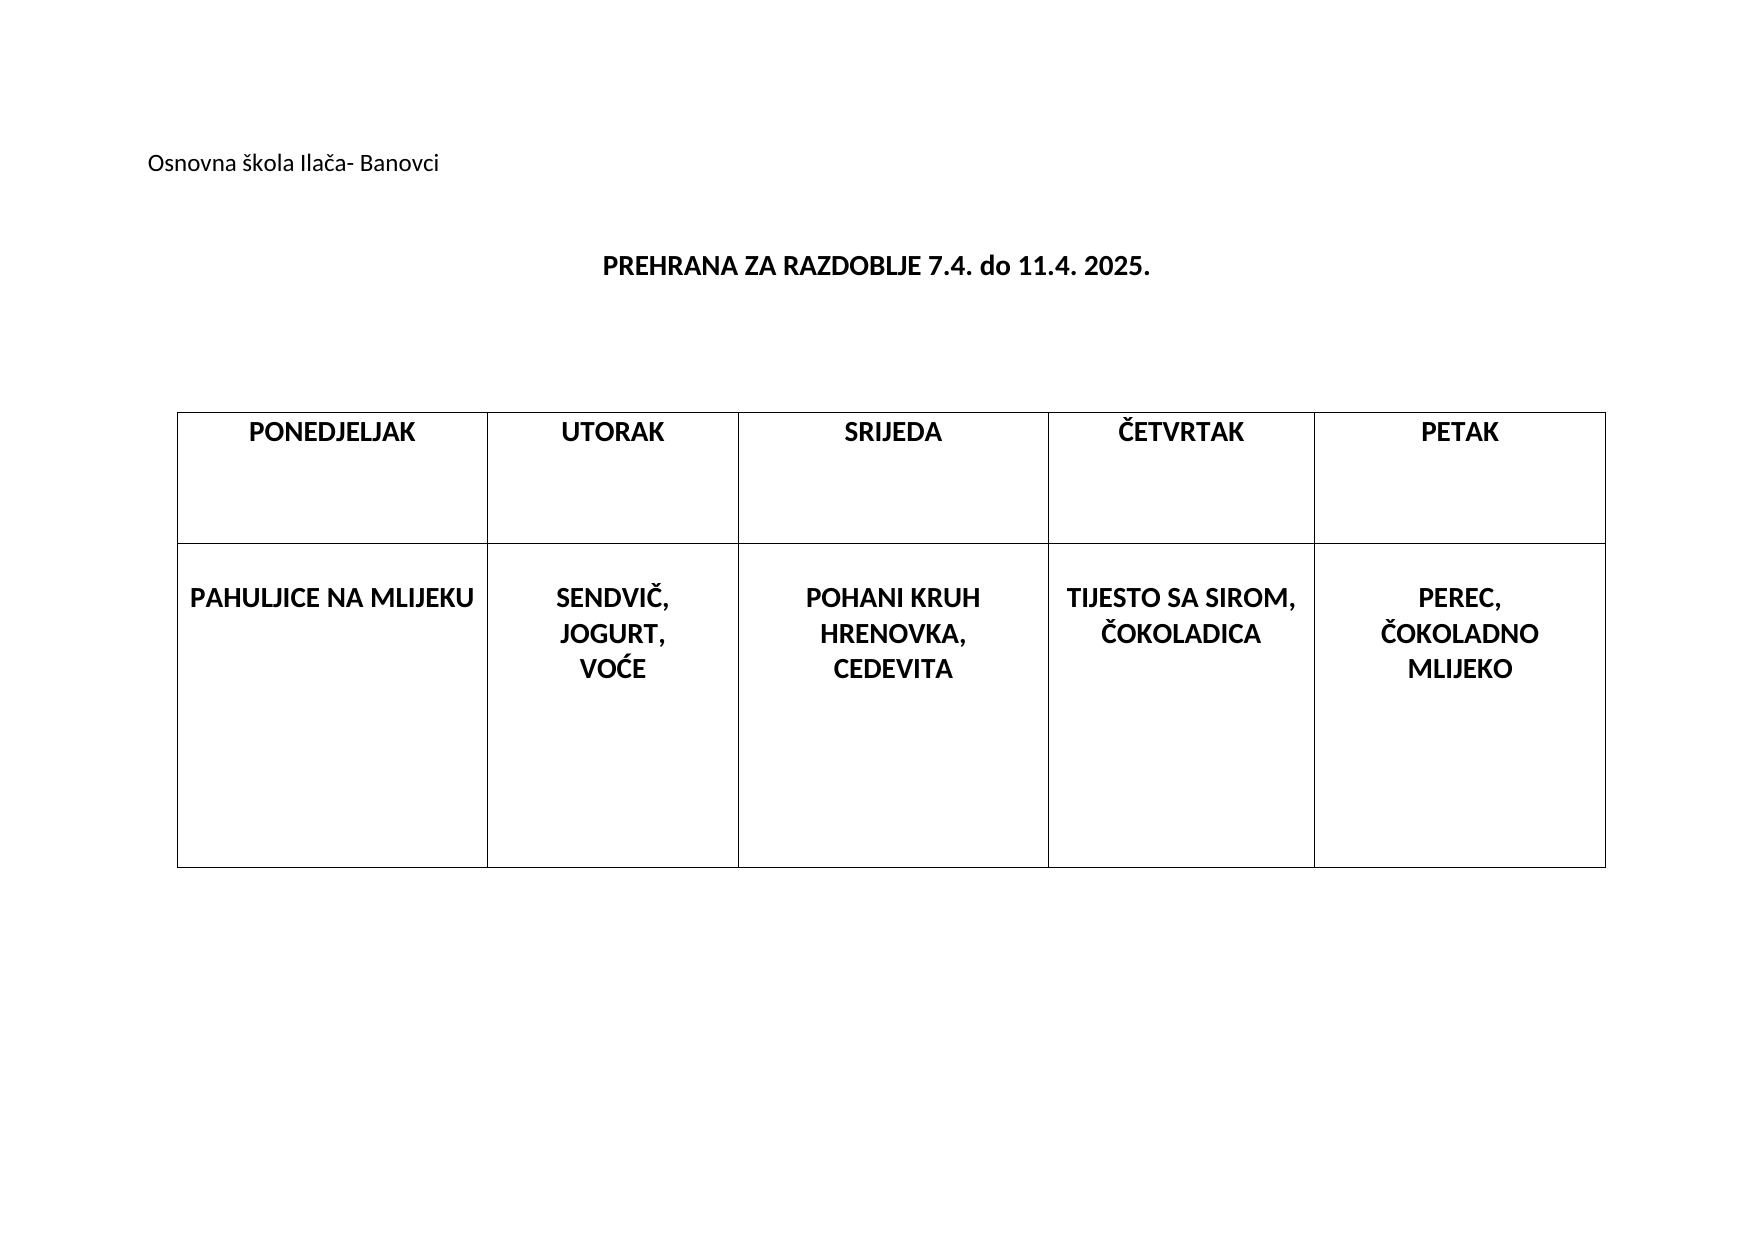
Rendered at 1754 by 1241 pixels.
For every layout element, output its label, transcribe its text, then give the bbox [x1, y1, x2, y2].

table_header SRIJEDA [739, 413, 1048, 542]
table_header PONEDJELJAK [178, 413, 487, 542]
table_cell TIJESTO SA SIROM, ČOKOLADICA [1049, 544, 1314, 867]
table_cell PEREC, ČOKOLADNO MLIJEKO [1315, 544, 1605, 867]
table_header UTORAK [488, 413, 738, 542]
table_cell SENDVIČ, JOGURT, VOĆE [488, 544, 738, 867]
text PREHRANA ZA RAZDOBLJE 7.4. do 11.4. 2025. [148, 247, 1606, 282]
table_cell POHANI KRUH HRENOVKA, CEDEVITA [739, 544, 1048, 867]
table_header ČETVRTAK [1049, 413, 1314, 542]
text Osnovna škola Ilača- Banovci [148, 148, 1606, 178]
table_header PETAK [1315, 413, 1605, 542]
table_cell PAHULJICE NA MLIJEKU [178, 544, 487, 867]
